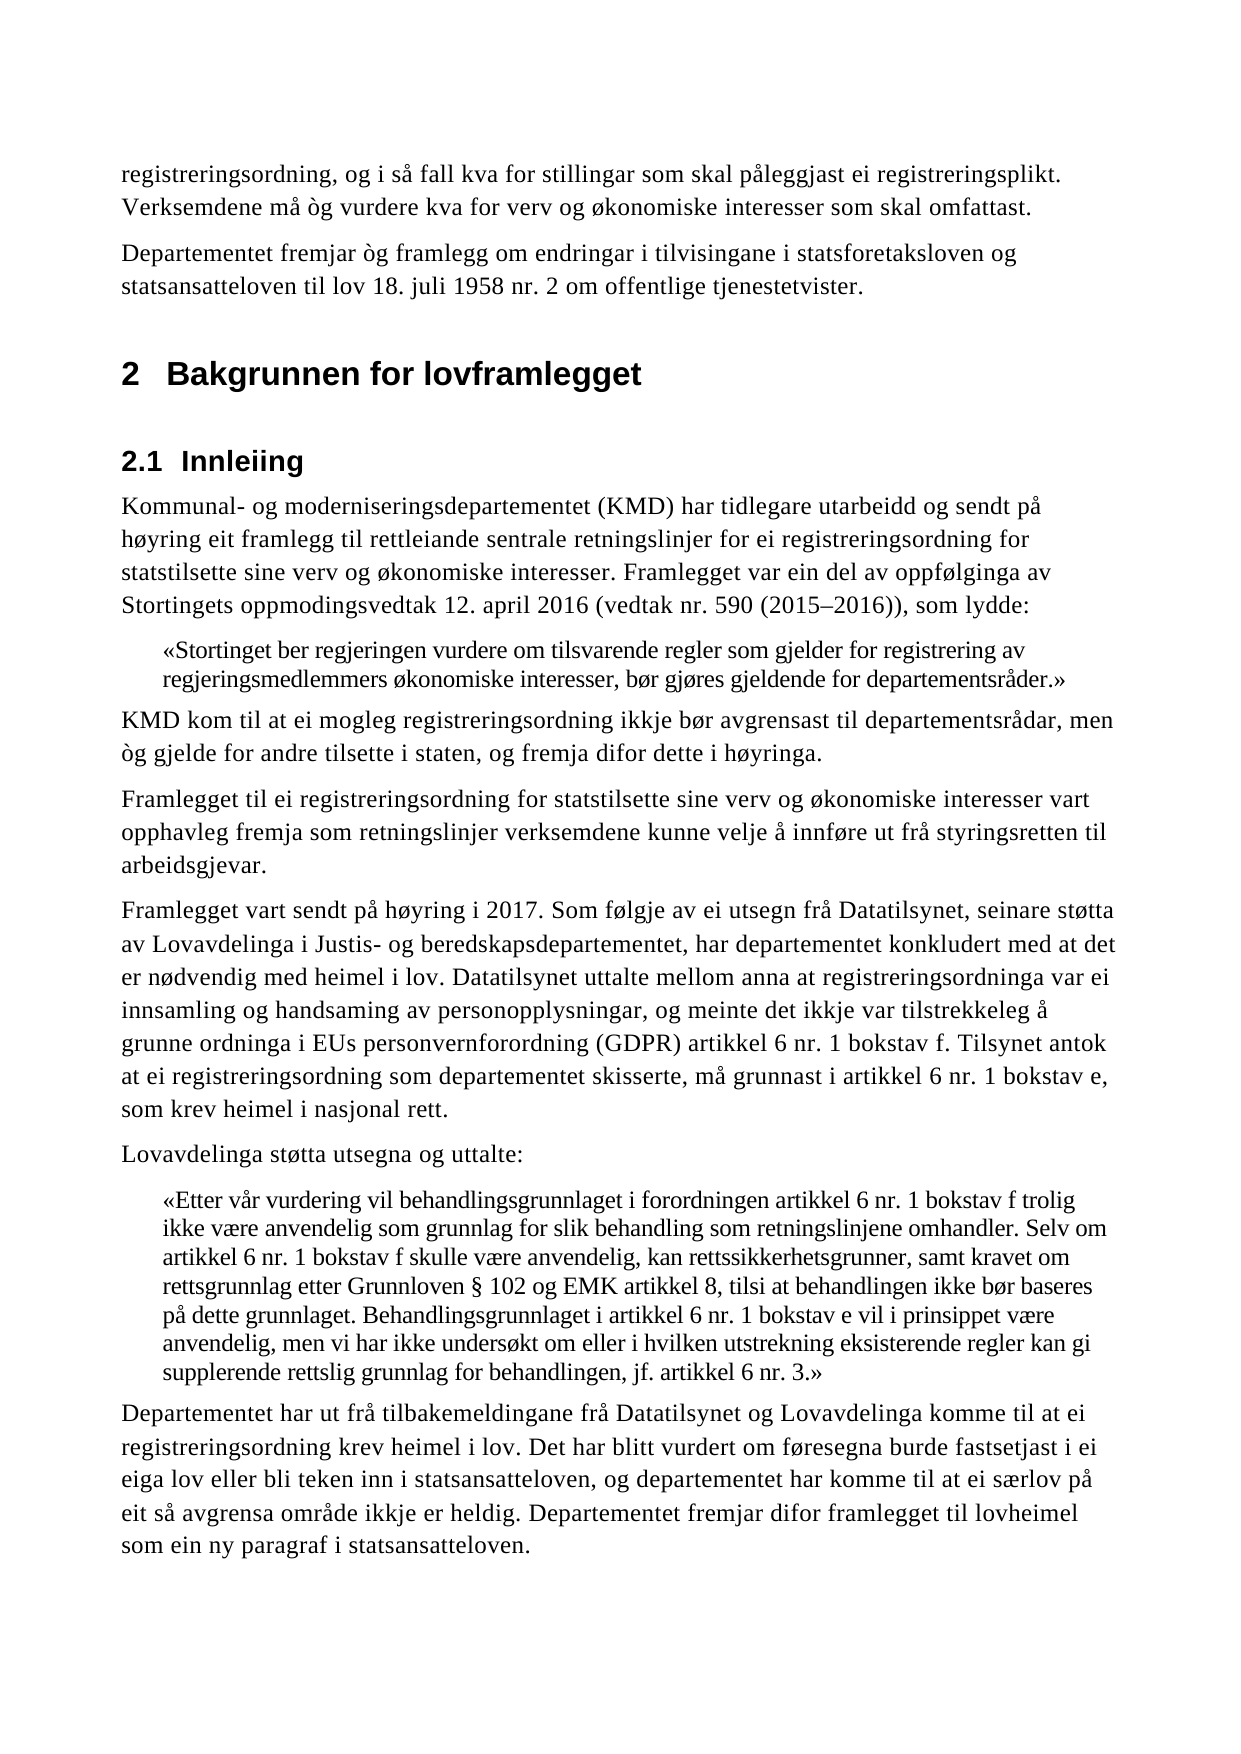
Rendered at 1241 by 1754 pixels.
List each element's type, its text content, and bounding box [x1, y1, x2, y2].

text KMD kom til at ei mogleg registreringsordning ikkje bør avgrensast til departementsrådar, men òg gjelde for andre tilsette i staten, og fremja difor dette i høyringa. [121, 706, 1119, 767]
text Framlegget vart sendt på høyring i 2017. Som følgje av ei utsegn frå Datatilsynet, seinare støtta av Lovavdelinga i Justis- og beredskapsdepartementet, har departementet konkludert med at det er nødvendig med heimel i lov. Datatilsynet uttalte mellom anna at registreringsordninga var ei innsamling og handsaming av personopplysningar, og meinte det ikkje var tilstrekkeleg å grunne ordninga i EUs personvernforordning (GDPR) artikkel 6 nr. 1 bokstav f. Tilsynet antok at ei registreringsordning som departementet skisserte, må grunnast i artikkel 6 nr. 1 bokstav e, som krev heimel i nasjonal rett. [121, 896, 1119, 1122]
text Framlegget til ei registreringsordning for statstilsette sine verv og økonomiske interesser vart opphavleg fremja som retningslinjer verksemdene kunne velje å innføre ut frå styringsretten til arbeidsgjevar. [121, 784, 1119, 879]
text Kommunal- og moderniseringsdepartementet (KMD) har tidlegare utarbeidd og sendt på høyring eit framlegg til rettleiande sentrale retningslinjer for ei registreringsordning for statstilsette sine verv og økonomiske interesser. Framlegget var ein del av oppfølginga av Stortingets oppmodingsvedtak 12. april 2016 (vedtak nr. 590 (2015–2016)), som lydde: [121, 491, 1119, 619]
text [121, 159, 1119, 221]
text Lovavdelinga støtta utsegna og uttalte: [121, 1139, 1119, 1168]
text Departementet fremjar òg framlegg om endringar i tilvisingane i statsforetaksloven og statsansatteloven til lov 18. juli 1958 nr. 2 om offentlige tjenestetvister. [121, 238, 1119, 300]
text «Etter vår vurdering vil behandlingsgrunnlaget i forordningen artikkel 6 nr. 1 bokstav f trolig ikke være anvendelig som grunnlag for slik behandling som retningslinjene omhandler. Selv om artikkel 6 nr. 1 bokstav f skulle være anvendelig, kan rettssikkerhetsgrunner, samt kravet om rettsgrunnlag etter Grunnloven § 102 og EMK artikkel 8, tilsi at behandlingen ikke bør baseres på dette grunnlaget. Behandlingsgrunnlaget i artikkel 6 nr. 1 bokstav e vil i prinsippet være anvendelig, men vi har ikke undersøkt om eller i hvilken utstrekning eksisterende regler kan gi supplerende rettslig grunnlag for behandlingen, jf. artikkel 6 nr. 3.» [162, 1185, 1119, 1386]
text «Stortinget ber regjeringen vurdere om tilsvarende regler som gjelder for registrering av regjeringsmedlemmers økonomiske interesser, bør gjøres gjeldende for departementsråder.» [162, 636, 1119, 693]
subtitle Innleiing [121, 444, 1119, 478]
subtitle Bakgrunnen for lovframlegget [121, 354, 1119, 392]
text Departementet har ut frå tilbakemeldingane frå Datatilsynet og Lovavdelinga komme til at ei registreringsordning krev heimel i lov. Det har blitt vurdert om føresegna burde fastsetjast i ei eiga lov eller bli teken inn i statsansatteloven, og departementet har komme til at ei særlov på eit så avgrensa område ikkje er heldig. Departementet fremjar difor framlegget til lovheimel som ein ny paragraf i statsansatteloven. [121, 1398, 1119, 1559]
